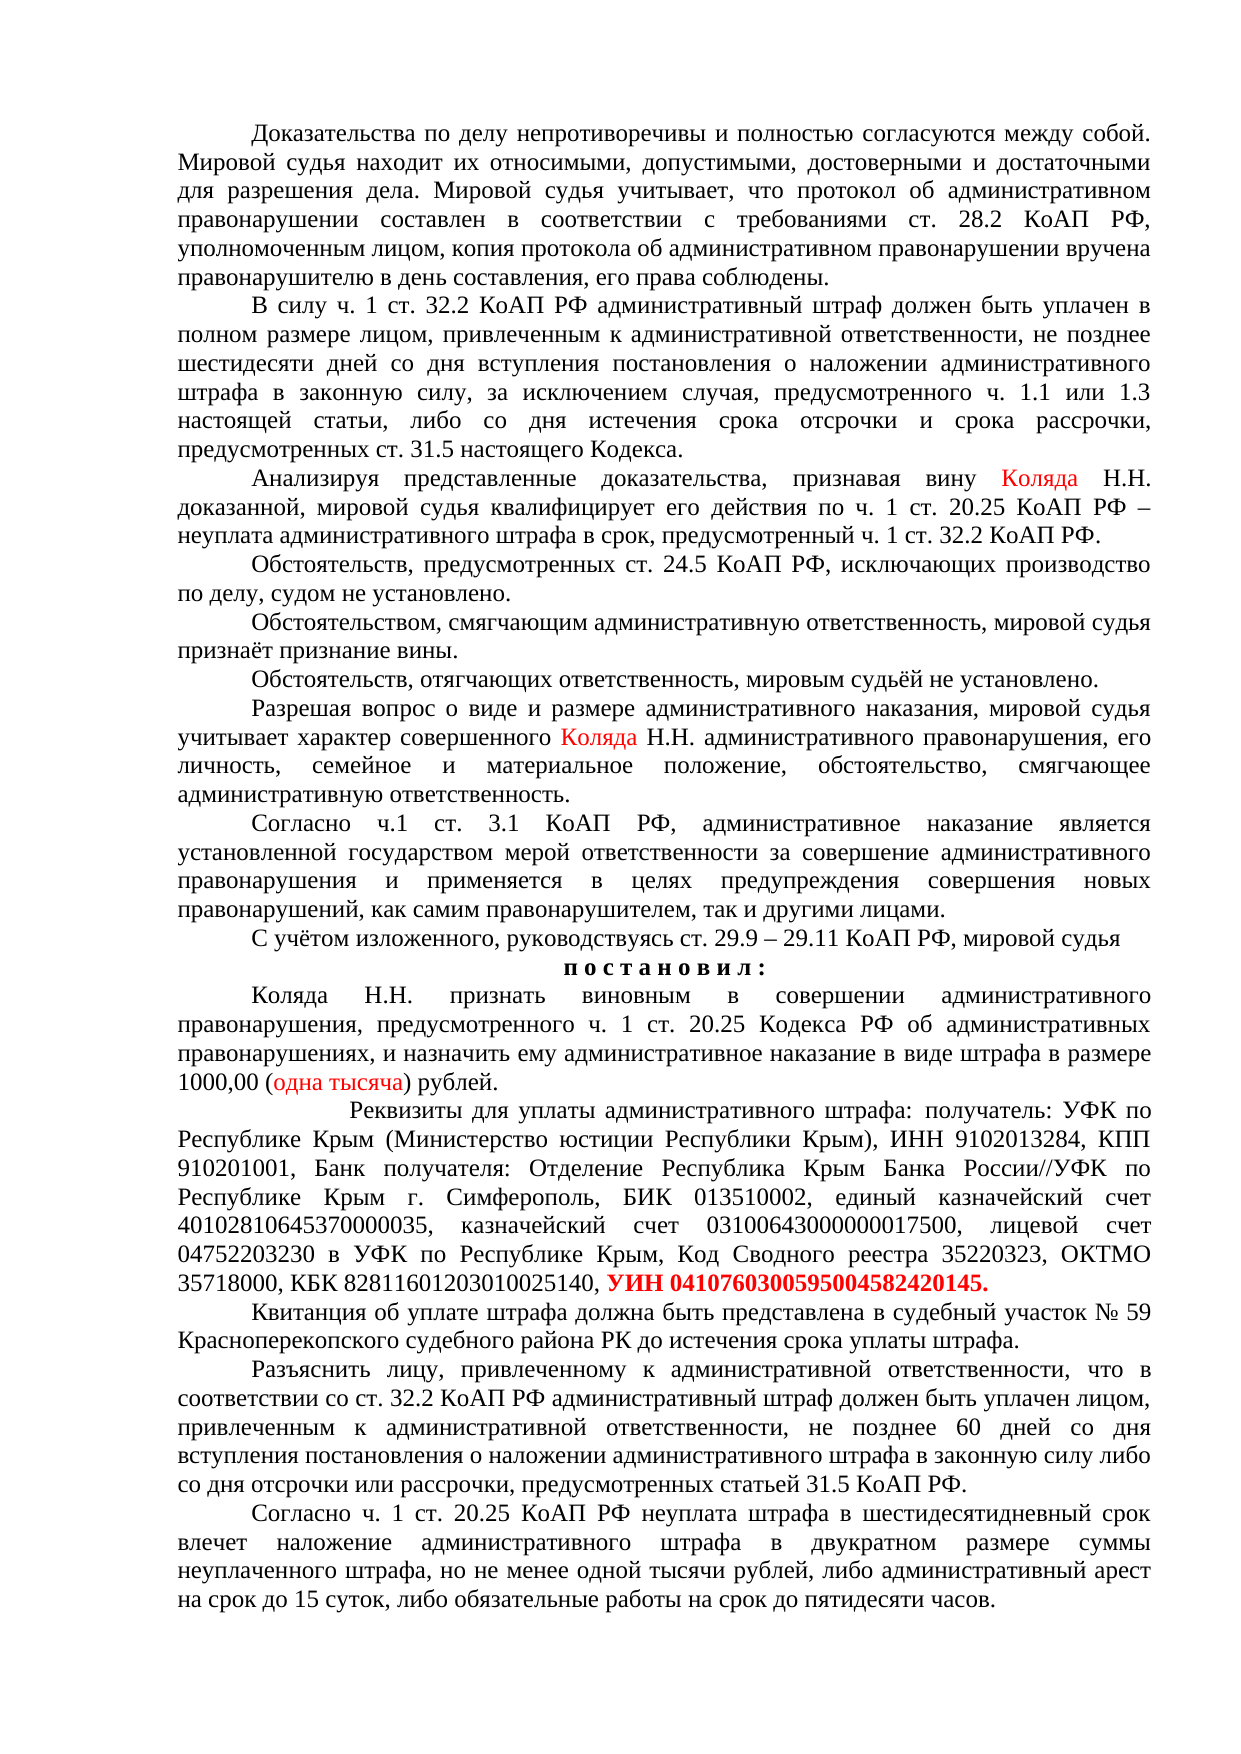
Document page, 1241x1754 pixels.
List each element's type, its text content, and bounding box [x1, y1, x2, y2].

text С учётом изложенного, руководствуясь ст. 29.9 – 29.11 КоАП РФ, мировой судья [177, 923, 1152, 952]
text Доказательства по делу непротиворечивы и полностью согласуются между собой. Мировой судья находит их относимыми, допустимыми, достоверными и достаточными для разрешения дела. Мировой судья учитывает, что протокол об административном правонарушении составлен в соответствии с требованиями ст. 28.2 КоАП РФ, уполномоченным лицом, копия протокола об административном правонарушении вручена правонарушителю в день составления, его права соблюдены. [177, 118, 1152, 291]
text Квитанция об уплате штрафа должна быть представлена в судебный участок № 59 Красноперекопского судебного района РК до истечения срока уплаты штрафа. [177, 1297, 1152, 1354]
text Разъяснить лицу, привлеченному к административной ответственности, что в соответствии со ст. 32.2 КоАП РФ административный штраф должен быть уплачен лицом, привлеченным к административной ответственности, не позднее 60 дней со дня вступления постановления о наложении административного штрафа в законную силу либо со дня отсрочки или рассрочки, предусмотренных статьей 31.5 КоАП РФ. [177, 1354, 1152, 1498]
text Коляда Н.Н. признать виновным в совершении административного правонарушения, предусмотренного ч. 1 ст. 20.25 Кодекса РФ об административных правонарушениях, и назначить ему административное наказание в виде штрафа в размере 1000,00 (одна тысяча) рублей. [177, 981, 1152, 1096]
text Обстоятельств, предусмотренных ст. 24.5 КоАП РФ, исключающих производство по делу, судом не установлено. [177, 549, 1152, 607]
text Обстоятельством, смягчающим административную ответственность, мировой судья признаёт признание вины. [177, 607, 1152, 664]
text Анализируя представленные доказательства, признавая вину Коляда Н.Н. доказанной, мировой судья квалифицирует его действия по ч. 1 ст. 20.25 КоАП РФ – неуплата административного штрафа в срок, предусмотренный ч. 1 ст. 32.2 КоАП РФ. [177, 463, 1152, 549]
text Согласно ч. 1 ст. 20.25 КоАП РФ неуплата штрафа в шестидесятидневный срок влечет наложение административного штрафа в двукратном размере суммы неуплаченного штрафа, но не менее одной тысячи рублей, либо административный арест на срок до 15 суток, либо обязательные работы на срок до пятидесяти часов. [177, 1498, 1152, 1613]
text Реквизиты для уплаты административного штрафа: получатель: УФК по Республике Крым (Министерство юстиции Республики Крым), ИНН 9102013284, КПП 910201001, Банк получателя: Отделение Республика Крым Банка России//УФК по Республике Крым г. Симферополь, БИК 013510002, единый казначейский счет 40102810645370000035, казначейский счет 03100643000000017500, лицевой счет 04752203230 в УФК по Республике Крым, Код Сводного реестра 35220323, ОКТМО 35718000, КБК 82811601203010025140, УИН 0410760300595004582420145. [177, 1096, 1152, 1297]
text п о с т а н о в и л : [177, 952, 1152, 981]
text В силу ч. 1 ст. 32.2 КоАП РФ административный штраф должен быть уплачен в полном размере лицом, привлеченным к административной ответственности, не позднее шестидесяти дней со дня вступления постановления о наложении административного штрафа в законную силу, за исключением случая, предусмотренного ч. 1.1 или 1.3 настоящей статьи, либо со дня истечения срока отсрочки и срока рассрочки, предусмотренных ст. 31.5 настоящего Кодекса. [177, 291, 1152, 463]
text Согласно ч.1 ст. 3.1 КоАП РФ, административное наказание является установленной государством мерой ответственности за совершение административного правонарушения и применяется в целях предупреждения совершения новых правонарушений, как самим правонарушителем, так и другими лицами. [177, 808, 1152, 923]
text Обстоятельств, отягчающих ответственность, мировым судьёй не установлено. [177, 664, 1152, 693]
text Разрешая вопрос о виде и размере административного наказания, мировой судья учитывает характер совершенного Коляда Н.Н. административного правонарушения, его личность, семейное и материальное положение, обстоятельство, смягчающее административную ответственность. [177, 693, 1152, 808]
